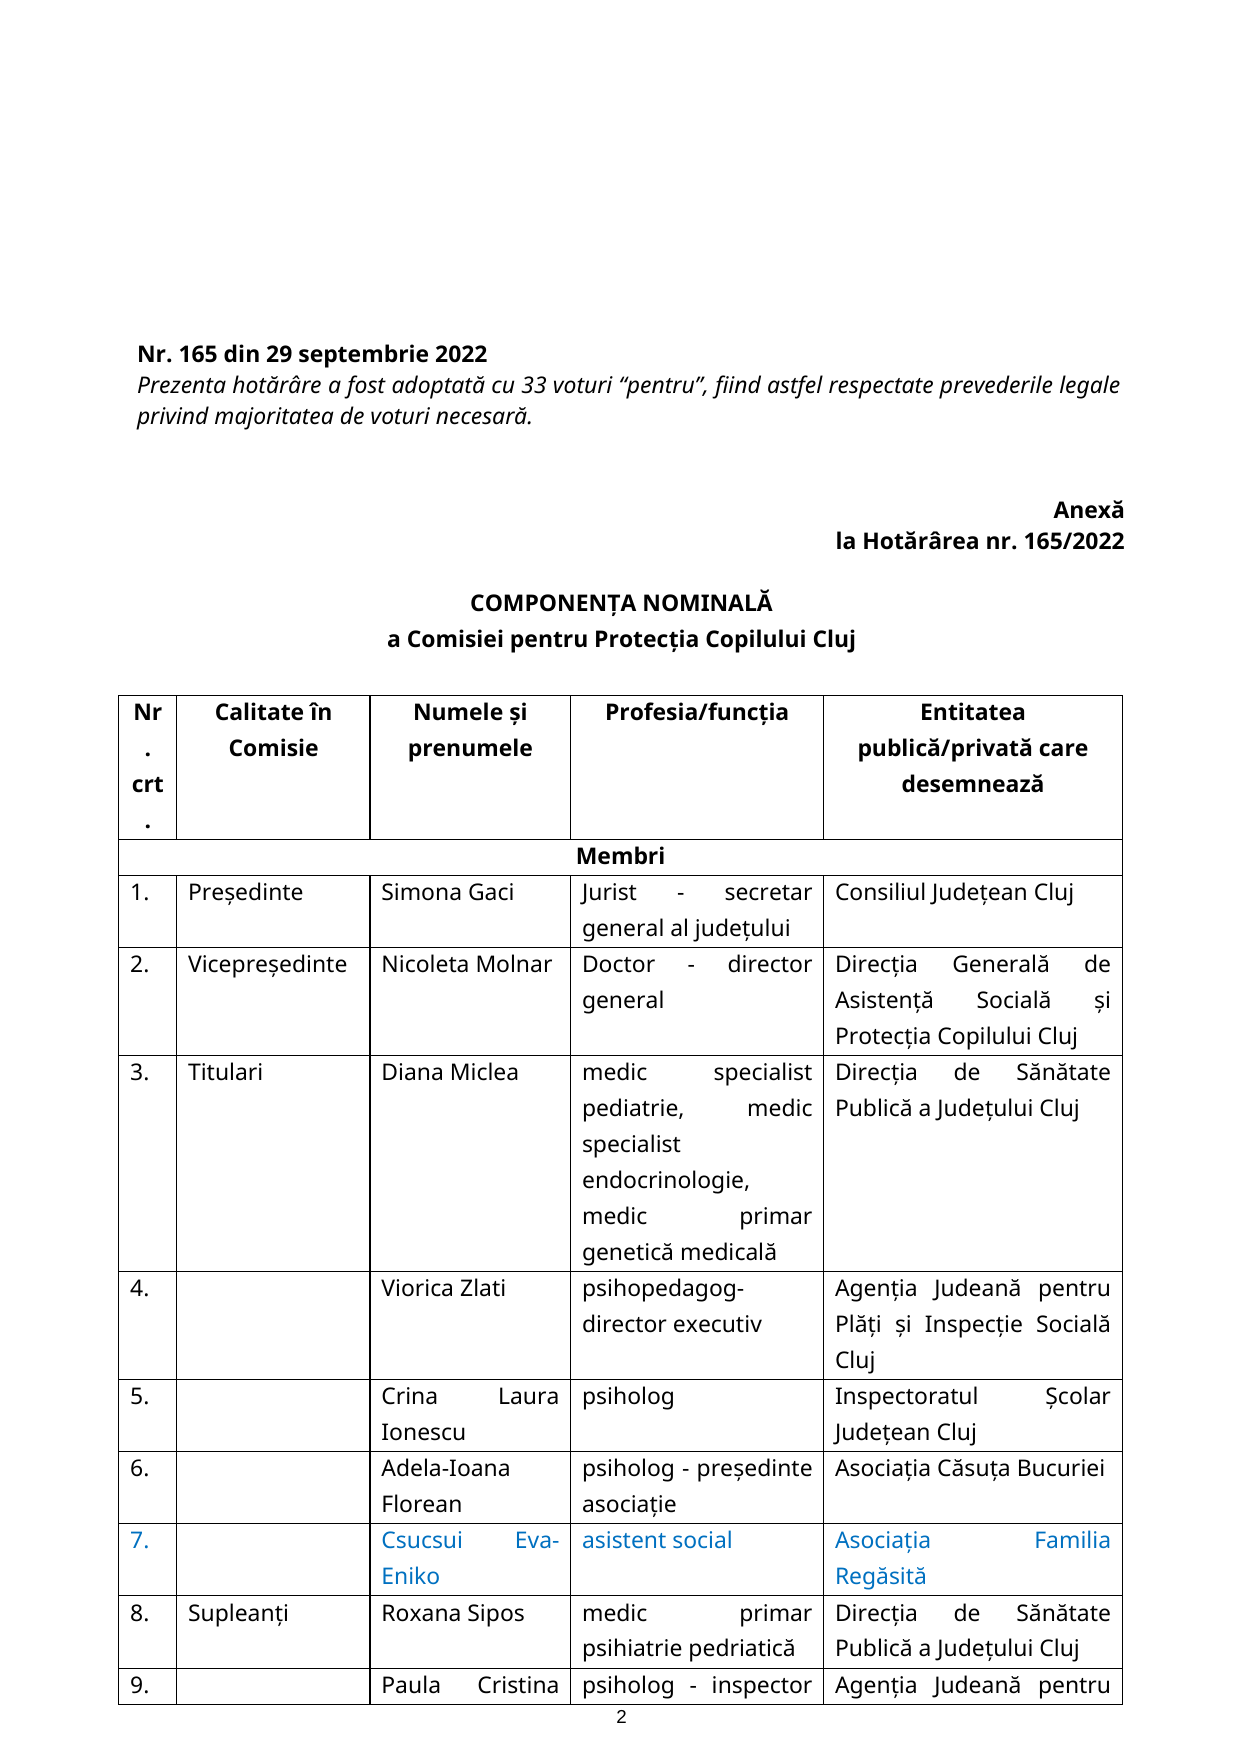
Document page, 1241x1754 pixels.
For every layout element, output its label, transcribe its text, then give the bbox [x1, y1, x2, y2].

table_cell Membri [119, 840, 1122, 875]
table_header Nr. crt. [119, 696, 176, 839]
table_cell 6. [119, 1452, 176, 1523]
table_header Calitate în Comisie [177, 696, 369, 839]
table_cell 1. [119, 876, 176, 947]
table_cell Direcția Generală de Asistență Socială și Protecția Copilului Cluj [824, 948, 1122, 1055]
table_cell Viorica Zlati [371, 1272, 570, 1379]
table_cell Adela-Ioana Florean [371, 1452, 570, 1523]
table_cell [177, 1272, 369, 1379]
table_cell 3. [119, 1056, 176, 1271]
text Prezenta hotărâre a fost adoptată cu 33 voturi “pentru”, fiind astfel respectate prevederile legale privind majoritatea de voturi necesară. [137, 369, 1125, 431]
table_cell 5. [119, 1380, 176, 1451]
table_cell Asociaţia Căsuța Bucuriei [824, 1452, 1122, 1523]
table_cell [571, 1669, 823, 1704]
text la Hotărârea nr. 165/2022 [118, 525, 1125, 556]
table_cell Inspectoratul Școlar Județean Cluj [824, 1380, 1122, 1451]
table_cell Președinte [177, 876, 369, 947]
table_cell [371, 1669, 570, 1704]
table_cell Jurist - secretar general al județului [571, 876, 823, 947]
table_cell Simona Gaci [371, 876, 570, 947]
table_cell Supleanți [177, 1596, 369, 1667]
table_cell asistent social [571, 1524, 823, 1595]
table_cell Doctor - director general [571, 948, 823, 1055]
table_header Profesia/funcția [571, 696, 823, 839]
table_cell Roxana Sipos [371, 1596, 570, 1667]
table_cell 2. [119, 948, 176, 1055]
table_cell Titulari [177, 1056, 369, 1271]
table_cell Vicepreședinte [177, 948, 369, 1055]
text Nr. 165 din 29 septembrie 2022 [137, 337, 1125, 369]
table_cell [177, 1524, 369, 1595]
table_cell 8. [119, 1596, 176, 1667]
table_header Numele și prenumele [371, 696, 570, 839]
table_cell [824, 1669, 1122, 1704]
table_cell [177, 1669, 369, 1704]
table_cell Direcția de Sănătate Publică a Județului Cluj [824, 1056, 1122, 1271]
table_cell Csucsui Eva-Eniko [371, 1524, 570, 1595]
table_cell Asociația Familia Regăsită [824, 1524, 1122, 1595]
table_cell [177, 1380, 369, 1451]
table_cell Crina Laura Ionescu [371, 1380, 570, 1451]
table_cell medic primar psihiatrie pedriatică [571, 1596, 823, 1667]
text Anexă [718, 494, 1125, 525]
table_cell Diana Miclea [371, 1056, 570, 1271]
table_cell 4. [119, 1272, 176, 1379]
table_cell [177, 1452, 369, 1523]
table_cell Nicoleta Molnar [371, 948, 570, 1055]
table_cell 9. [119, 1669, 176, 1704]
table_cell psihopedagog- director executiv [571, 1272, 823, 1379]
text COMPONENȚA NOMINALĂ [118, 587, 1125, 618]
table_cell Direcția de Sănătate Publică a Județului Cluj [824, 1596, 1122, 1667]
table_cell Consiliul Județean Cluj [824, 876, 1122, 947]
table_cell psiholog [571, 1380, 823, 1451]
table_cell medic specialist pediatrie, medic specialist endocrinologie, medic primar genetică medicală [571, 1056, 823, 1271]
text a Comisiei pentru Protecţia Copilului Cluj [118, 623, 1125, 654]
table_cell psiholog - președinte asociație [571, 1452, 823, 1523]
table_cell 7. [119, 1524, 176, 1595]
table_cell Agenția Judeană pentru Plăți și Inspecție Socială Cluj [824, 1272, 1122, 1379]
table_header Entitatea publică/privată care desemnează [824, 696, 1122, 839]
